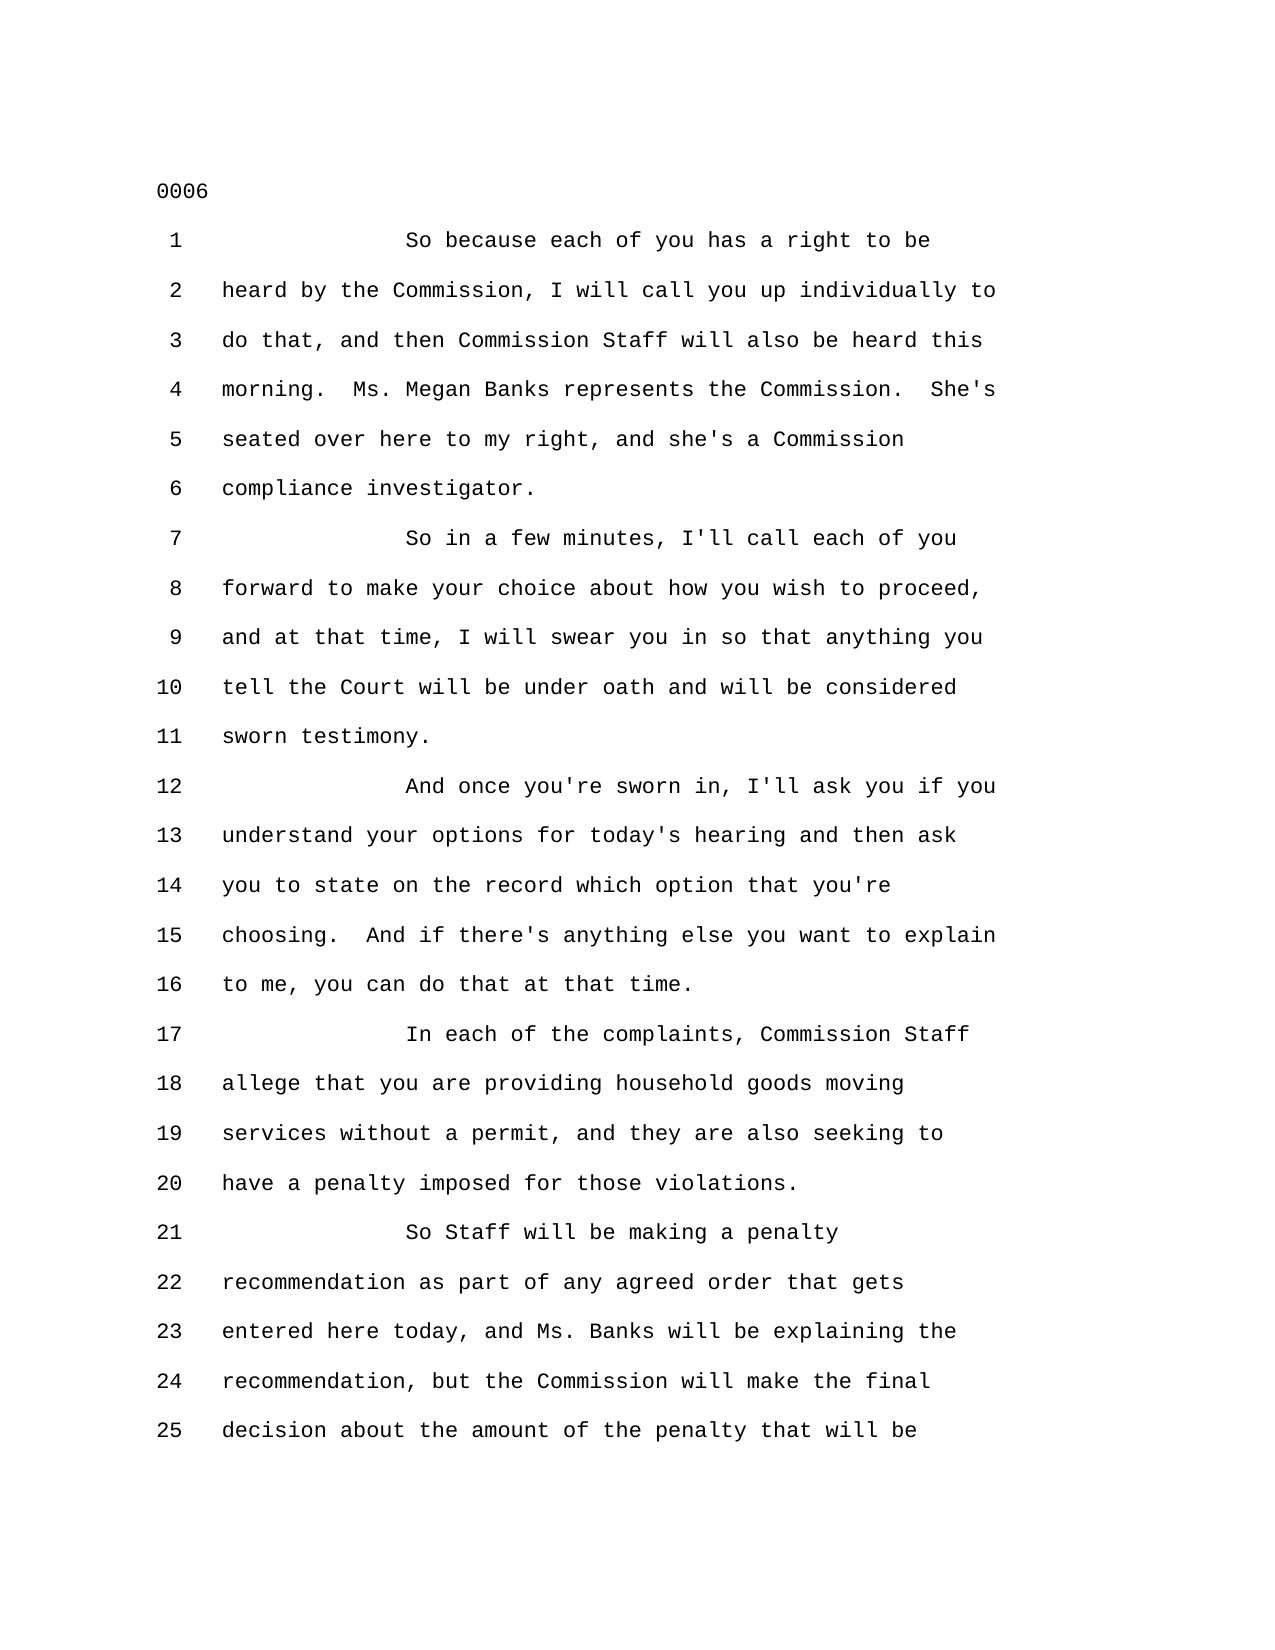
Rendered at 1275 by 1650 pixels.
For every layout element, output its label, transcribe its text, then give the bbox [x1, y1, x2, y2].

text 5 seated over here to my right, and she's a Commission [156, 428, 1119, 453]
text 19 services without a permit, and they are also seeking to [156, 1122, 1119, 1147]
text 18 allege that you are providing household goods moving [156, 1072, 1119, 1097]
text 16 to me, you can do that at that time. [156, 973, 1119, 998]
text 15 choosing. And if there's anything else you want to explain [156, 924, 1119, 948]
text 25 decision about the amount of the penalty that will be [156, 1419, 1119, 1444]
text 13 understand your options for today's hearing and then ask [156, 824, 1119, 849]
text 8 forward to make your choice about how you wish to proceed, [156, 577, 1119, 601]
text 21 So Staff will be making a penalty [156, 1221, 1119, 1246]
text 20 have a penalty imposed for those violations. [156, 1172, 1119, 1196]
text 4 morning. Ms. Megan Banks represents the Commission. She's [156, 378, 1119, 403]
text 14 you to state on the record which option that you're [156, 874, 1119, 899]
text 17 In each of the complaints, Commission Staff [156, 1023, 1119, 1048]
text 7 So in a few minutes, I'll call each of you [156, 527, 1119, 552]
text 6 compliance investigator. [156, 477, 1119, 502]
text 23 entered here today, and Ms. Banks will be explaining the [156, 1320, 1119, 1345]
text 1 So because each of you has a right to be [156, 229, 1119, 254]
text 24 recommendation, but the Commission will make the final [156, 1370, 1119, 1395]
text 0006 [156, 180, 1119, 205]
text 9 and at that time, I will swear you in so that anything you [156, 626, 1119, 651]
text 12 And once you're sworn in, I'll ask you if you [156, 775, 1119, 800]
text 22 recommendation as part of any agreed order that gets [156, 1271, 1119, 1296]
text 2 heard by the Commission, I will call you up individually to [156, 279, 1119, 304]
text 11 sworn testimony. [156, 725, 1119, 750]
text 3 do that, and then Commission Staff will also be heard this [156, 329, 1119, 353]
text 10 tell the Court will be under oath and will be considered [156, 676, 1119, 701]
